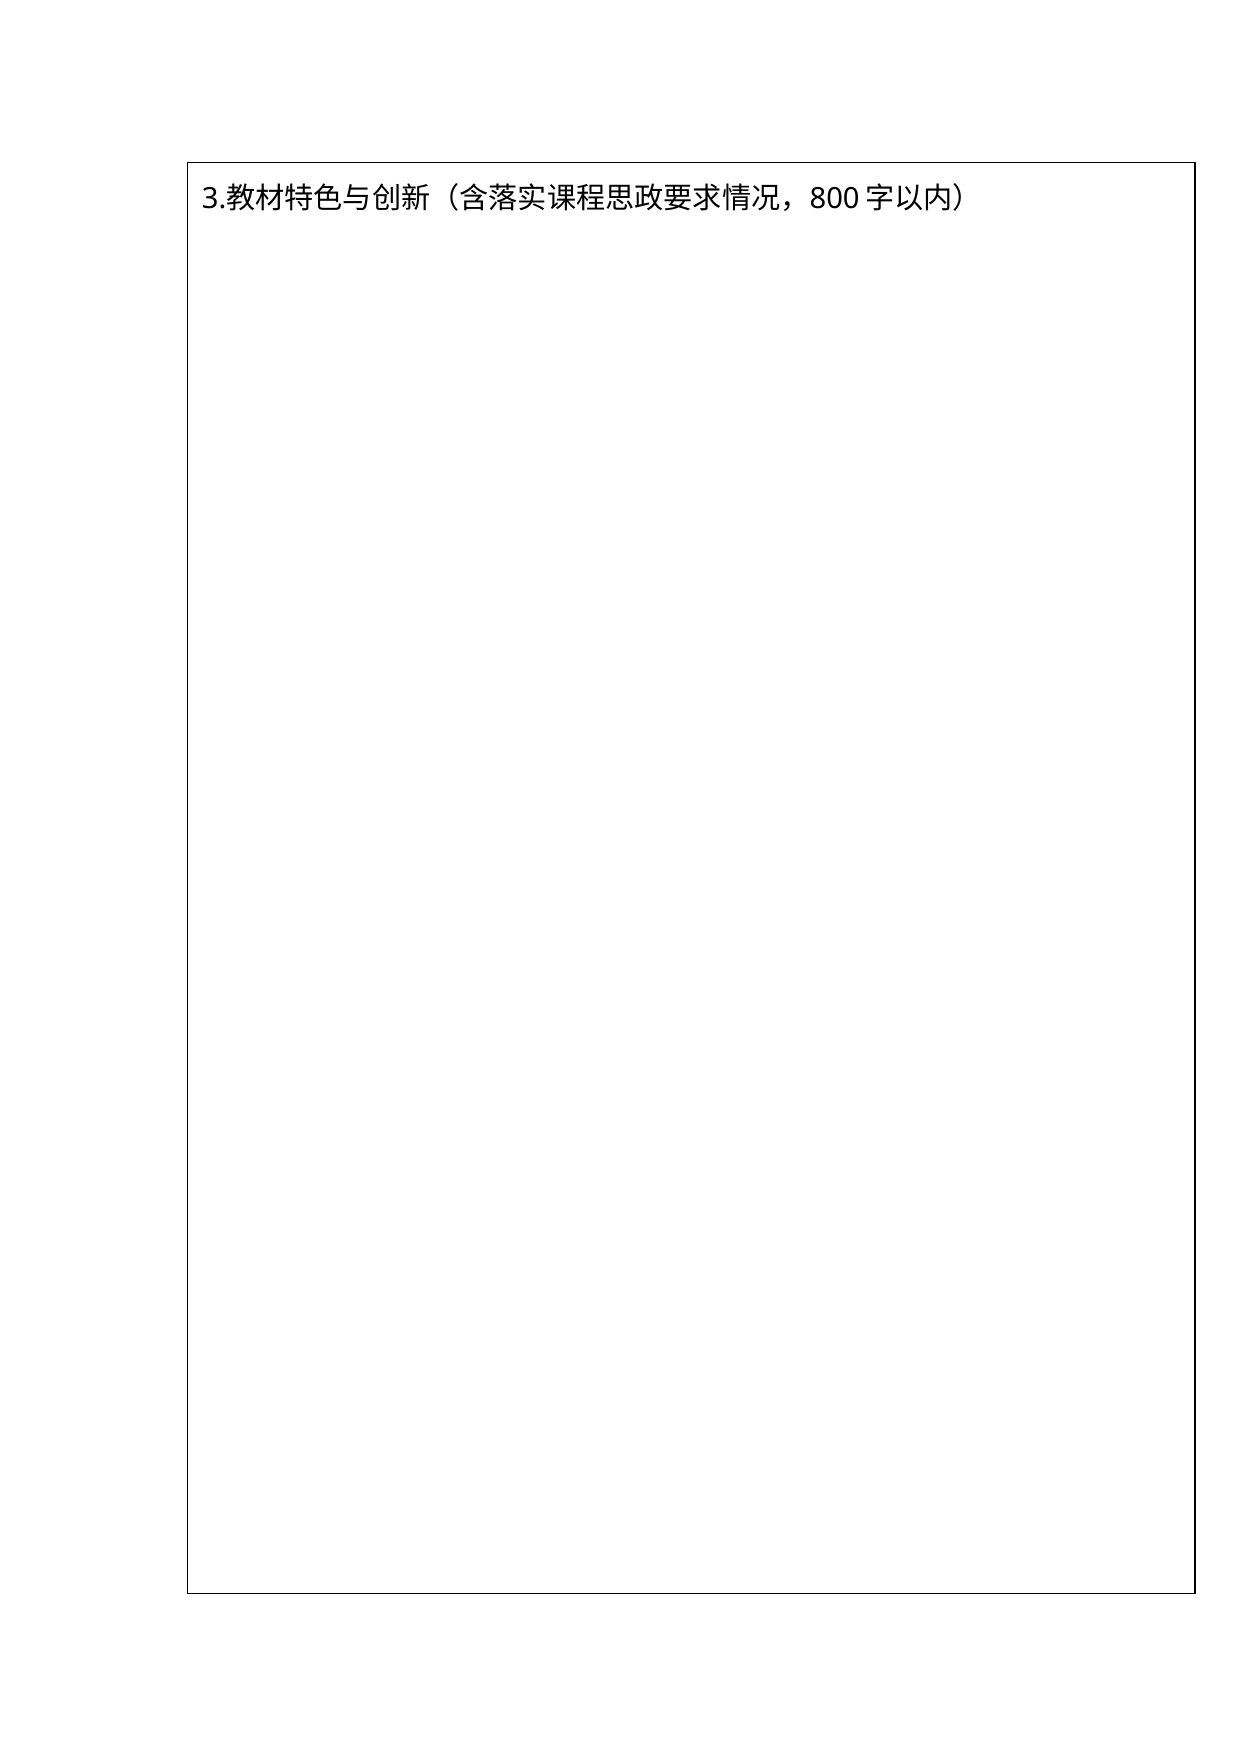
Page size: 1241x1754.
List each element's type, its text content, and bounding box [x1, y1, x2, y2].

table_cell 教材特色与创新（含落实课程思政要求情况，800字以内） [188, 163, 1194, 1593]
